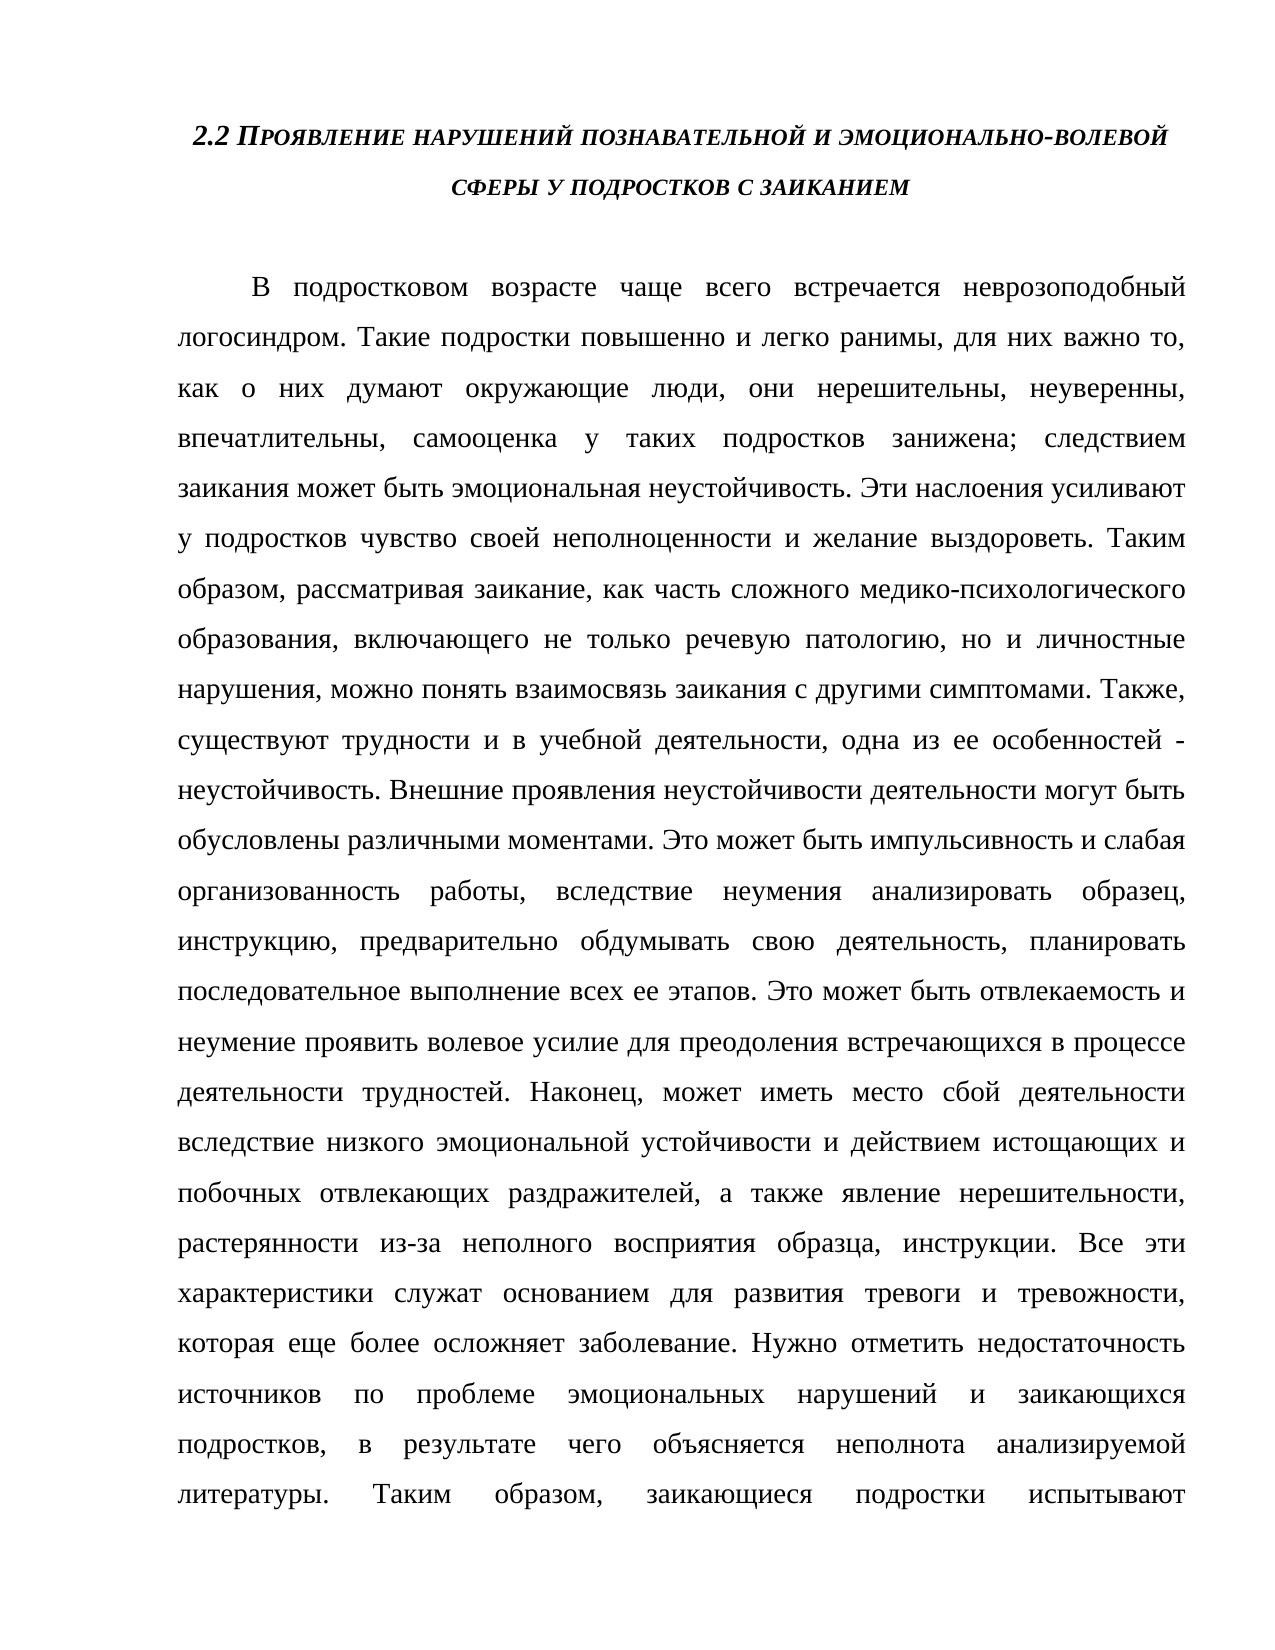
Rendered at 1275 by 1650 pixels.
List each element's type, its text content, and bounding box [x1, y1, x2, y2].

subtitle 2.2 Проявление нарушений познавательной и эмоционально-волевой сферы у подростков с заиканием [177, 118, 1186, 202]
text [177, 269, 1186, 1510]
